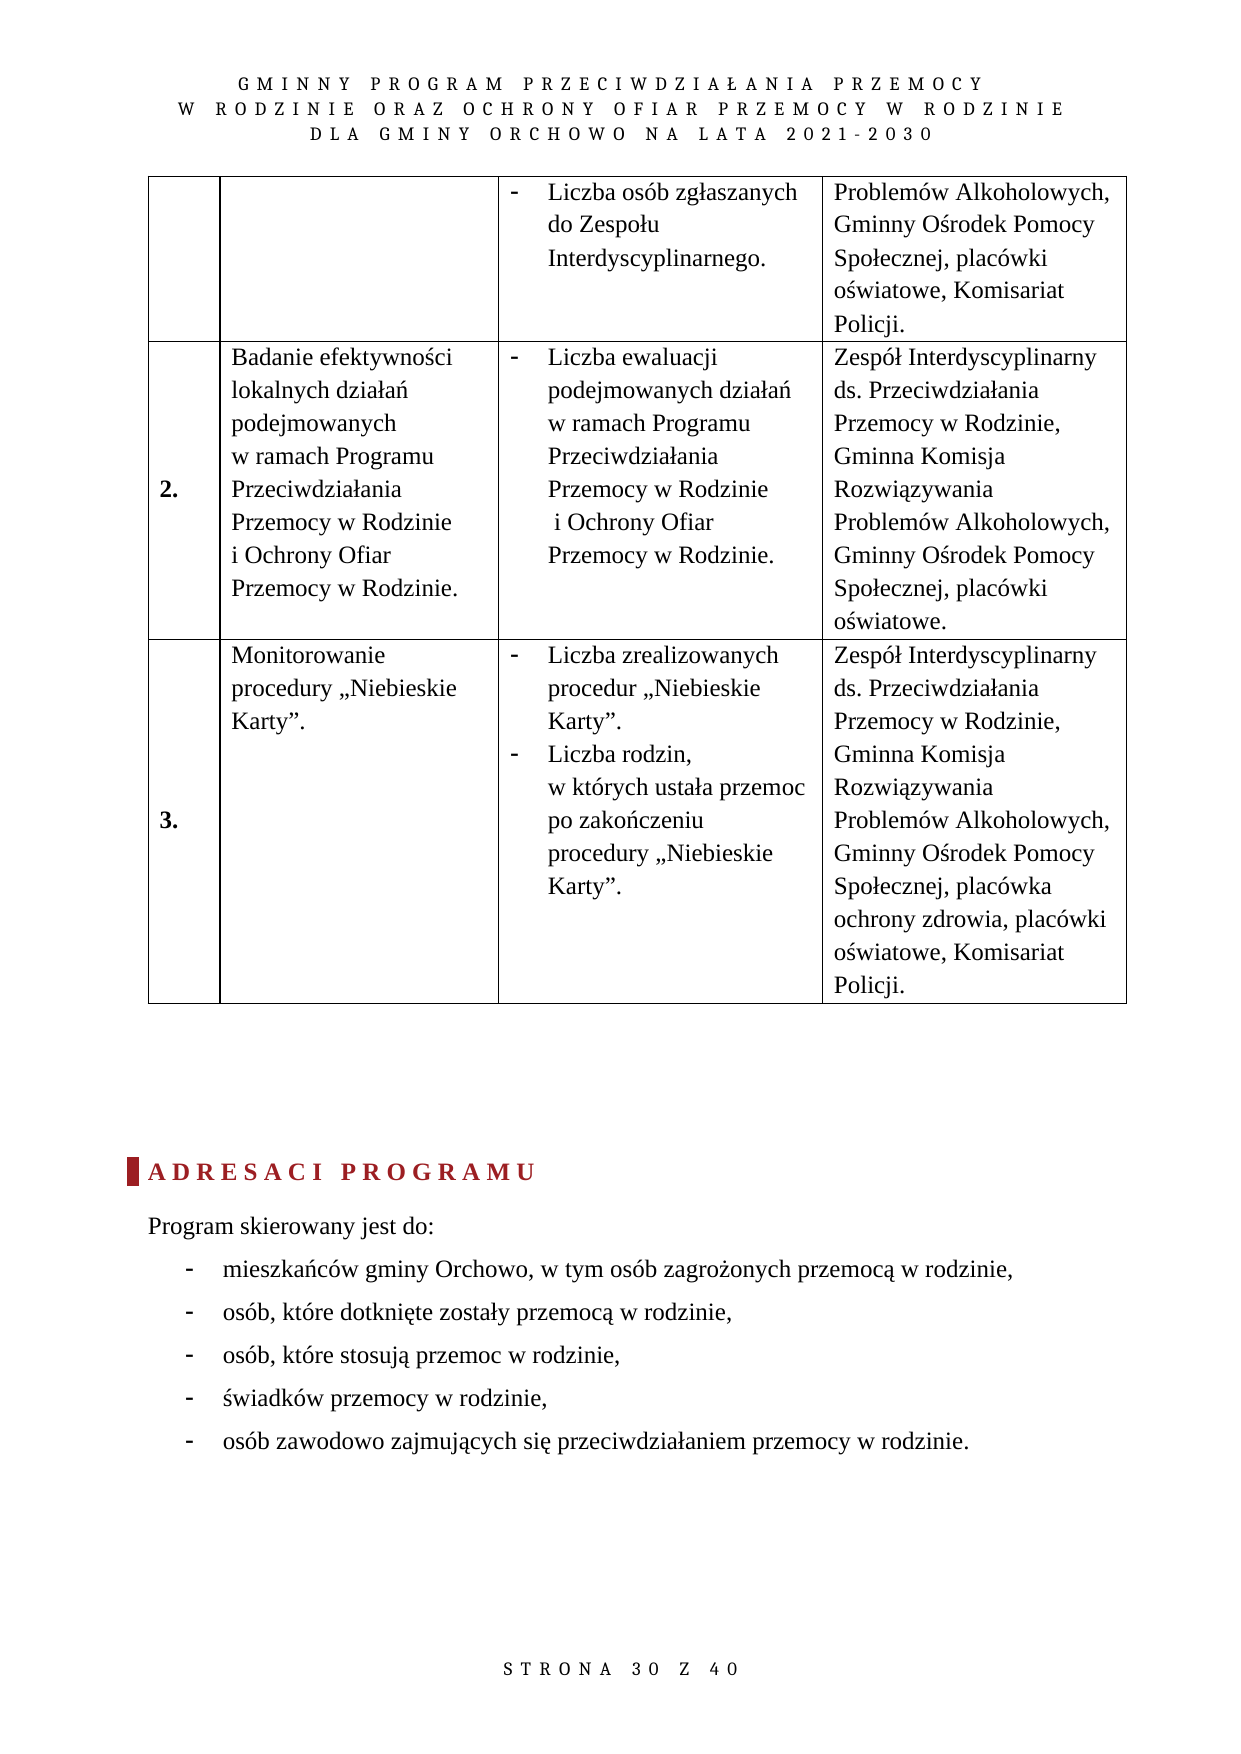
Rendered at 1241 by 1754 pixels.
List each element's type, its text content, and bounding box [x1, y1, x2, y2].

table_cell Monitorowanie procedury „Niebieskie Karty”. [221, 640, 498, 1003]
list osób zawodowo zajmujących się przeciwdziałaniem przemocy w rodzinie. [185, 1426, 1093, 1455]
table_cell Liczba ewaluacji podejmowanych działań w ramach Programu Przeciwdziałania Przemocy w Rodzinie i Ochrony Ofiar Przemocy w Rodzinie. [499, 342, 822, 639]
table_cell Zespół Interdyscyplinarny ds. Przeciwdziałania Przemocy w Rodzinie, Gminna Komisja Rozwiązywania Problemów Alkoholowych, Gminny Ośrodek Pomocy Społecznej, placówki oświatowe. [823, 342, 1126, 639]
list świadków przemocy w rodzinie, [185, 1383, 1093, 1412]
table_cell 2. [149, 342, 219, 639]
list osób, które dotknięte zostały przemocą w rodzinie, [185, 1297, 1093, 1326]
list osób, które stosują przemoc w rodzinie, [185, 1340, 1093, 1369]
table_cell Liczba zrealizowanych procedur „Niebieskie Karty”. Liczba rodzin, w których ustała przemoc po zakończeniu procedury „Niebieskie Karty”. [499, 640, 822, 1003]
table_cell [221, 177, 498, 341]
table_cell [499, 177, 822, 341]
list mieszkańców gminy Orchowo, w tym osób zagrożonych przemocą w rodzinie, [185, 1254, 1093, 1283]
table_cell Zespół Interdyscyplinarny ds. Przeciwdziałania Przemocy w Rodzinie, Gminna Komisja Rozwiązywania Problemów Alkoholowych, Gminny Ośrodek Pomocy Społecznej, placówka ochrony zdrowia, placówki oświatowe, Komisariat Policji. [823, 640, 1126, 1003]
table_cell 1. [149, 177, 219, 341]
subtitle ADRESACI PROGRAMU [139, 1157, 1093, 1186]
table_cell Badanie efektywności lokalnych działań podejmowanych w ramach Programu Przeciwdziałania Przemocy w Rodzinie i Ochrony Ofiar Przemocy w Rodzinie. [221, 342, 498, 639]
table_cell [823, 177, 1126, 341]
table_cell 3. [149, 640, 219, 1003]
text Program skierowany jest do: [148, 1211, 1093, 1239]
